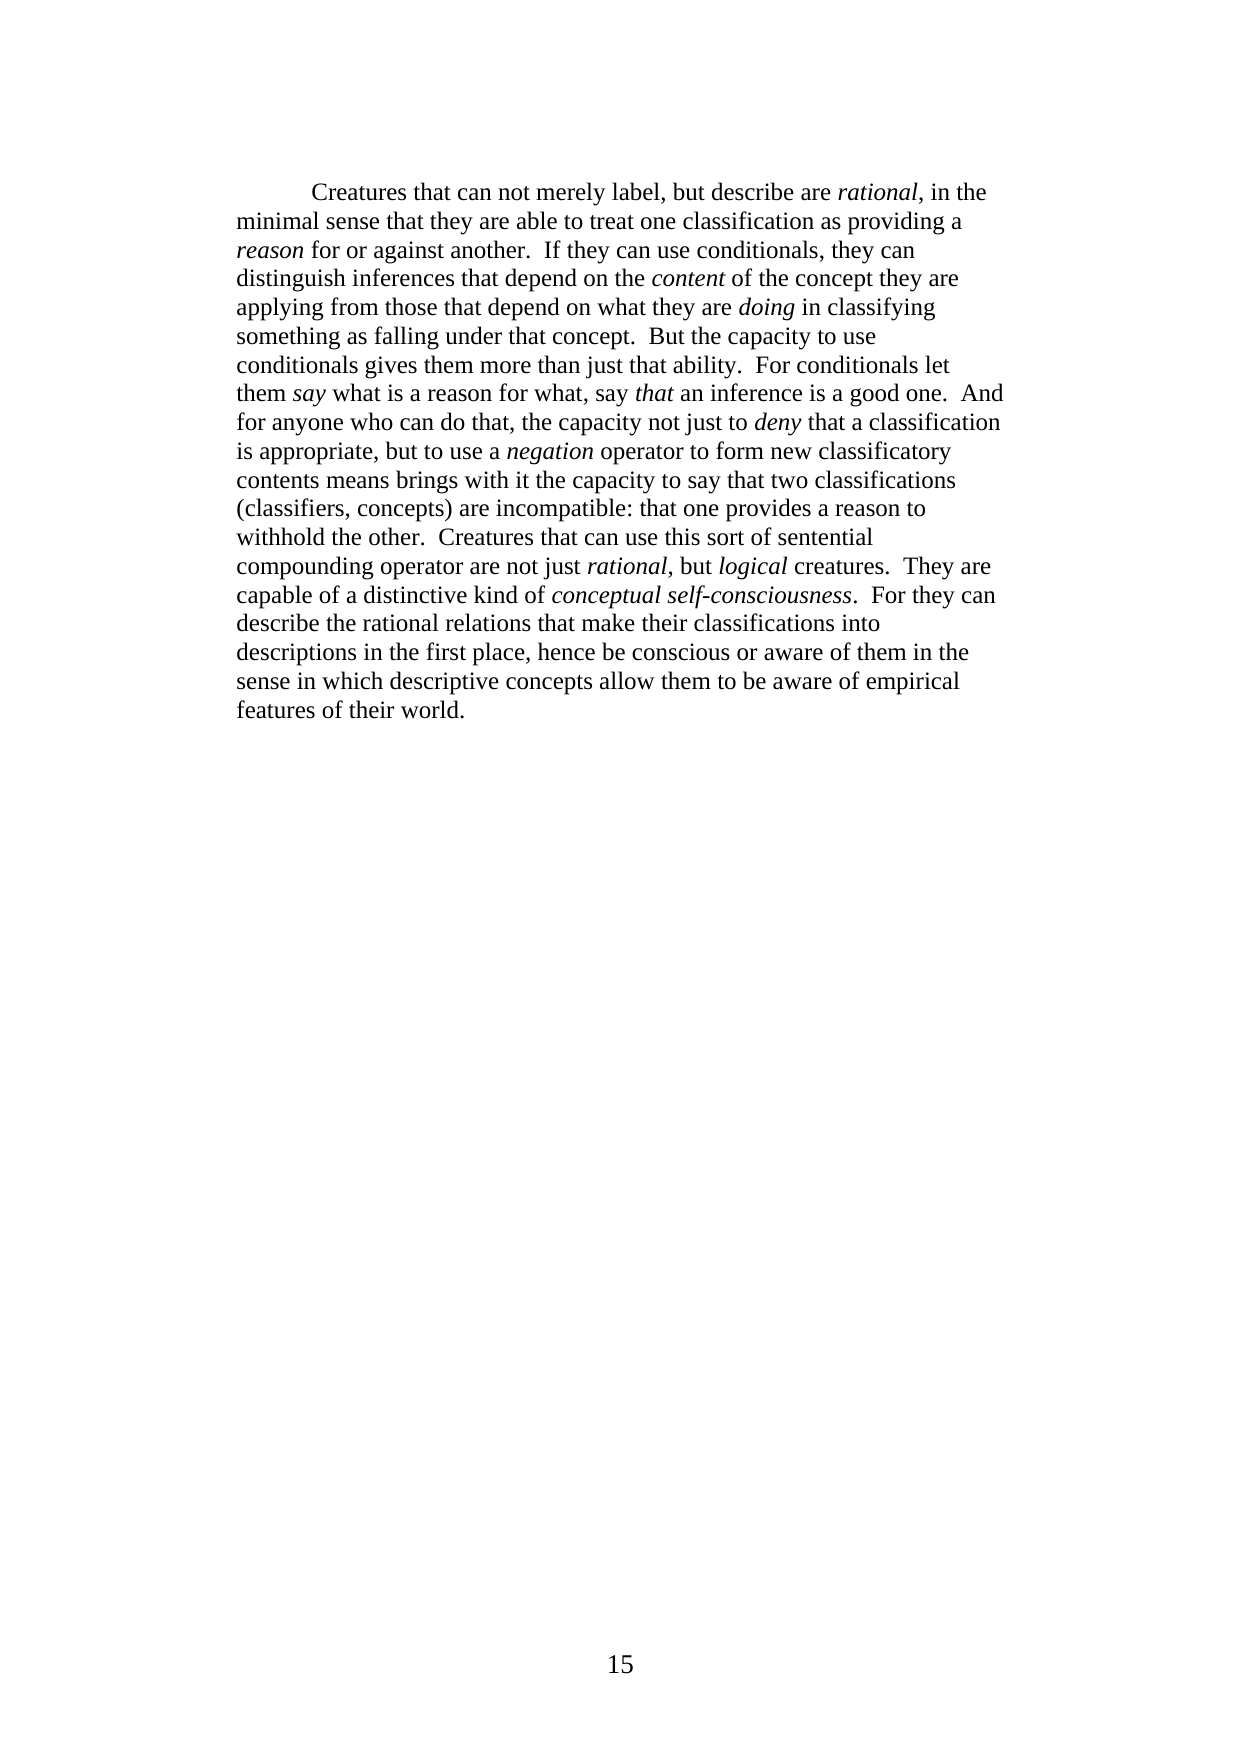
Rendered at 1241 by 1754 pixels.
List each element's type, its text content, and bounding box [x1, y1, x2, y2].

text Creatures that can not merely label, but describe are rational, in the minimal sense that they are able to treat one classification as providing a reason for or against another. If they can use conditionals, they can distinguish inferences that depend on the content of the concept they are applying from those that depend on what they are doing in classifying something as falling under that concept. But the capacity to use conditionals gives them more than just that ability. For conditionals let them say what is a reason for what, say that an inference is a good one. And for anyone who can do that, the capacity not just to deny that a classification is appropriate, but to use a negation operator to form new classificatory contents means brings with it the capacity to say that two classifications (classifiers, concepts) are incompatible: that one provides a reason to withhold the other. Creatures that can use this sort of sentential compounding operator are not just rational, but logical creatures. They are capable of a distinctive kind of conceptual self-consciousness. For they can describe the rational relations that make their classifications into descriptions in the first place, hence be conscious or aware of them in the sense in which descriptive concepts allow them to be aware of empirical features of their world. [236, 177, 1004, 723]
